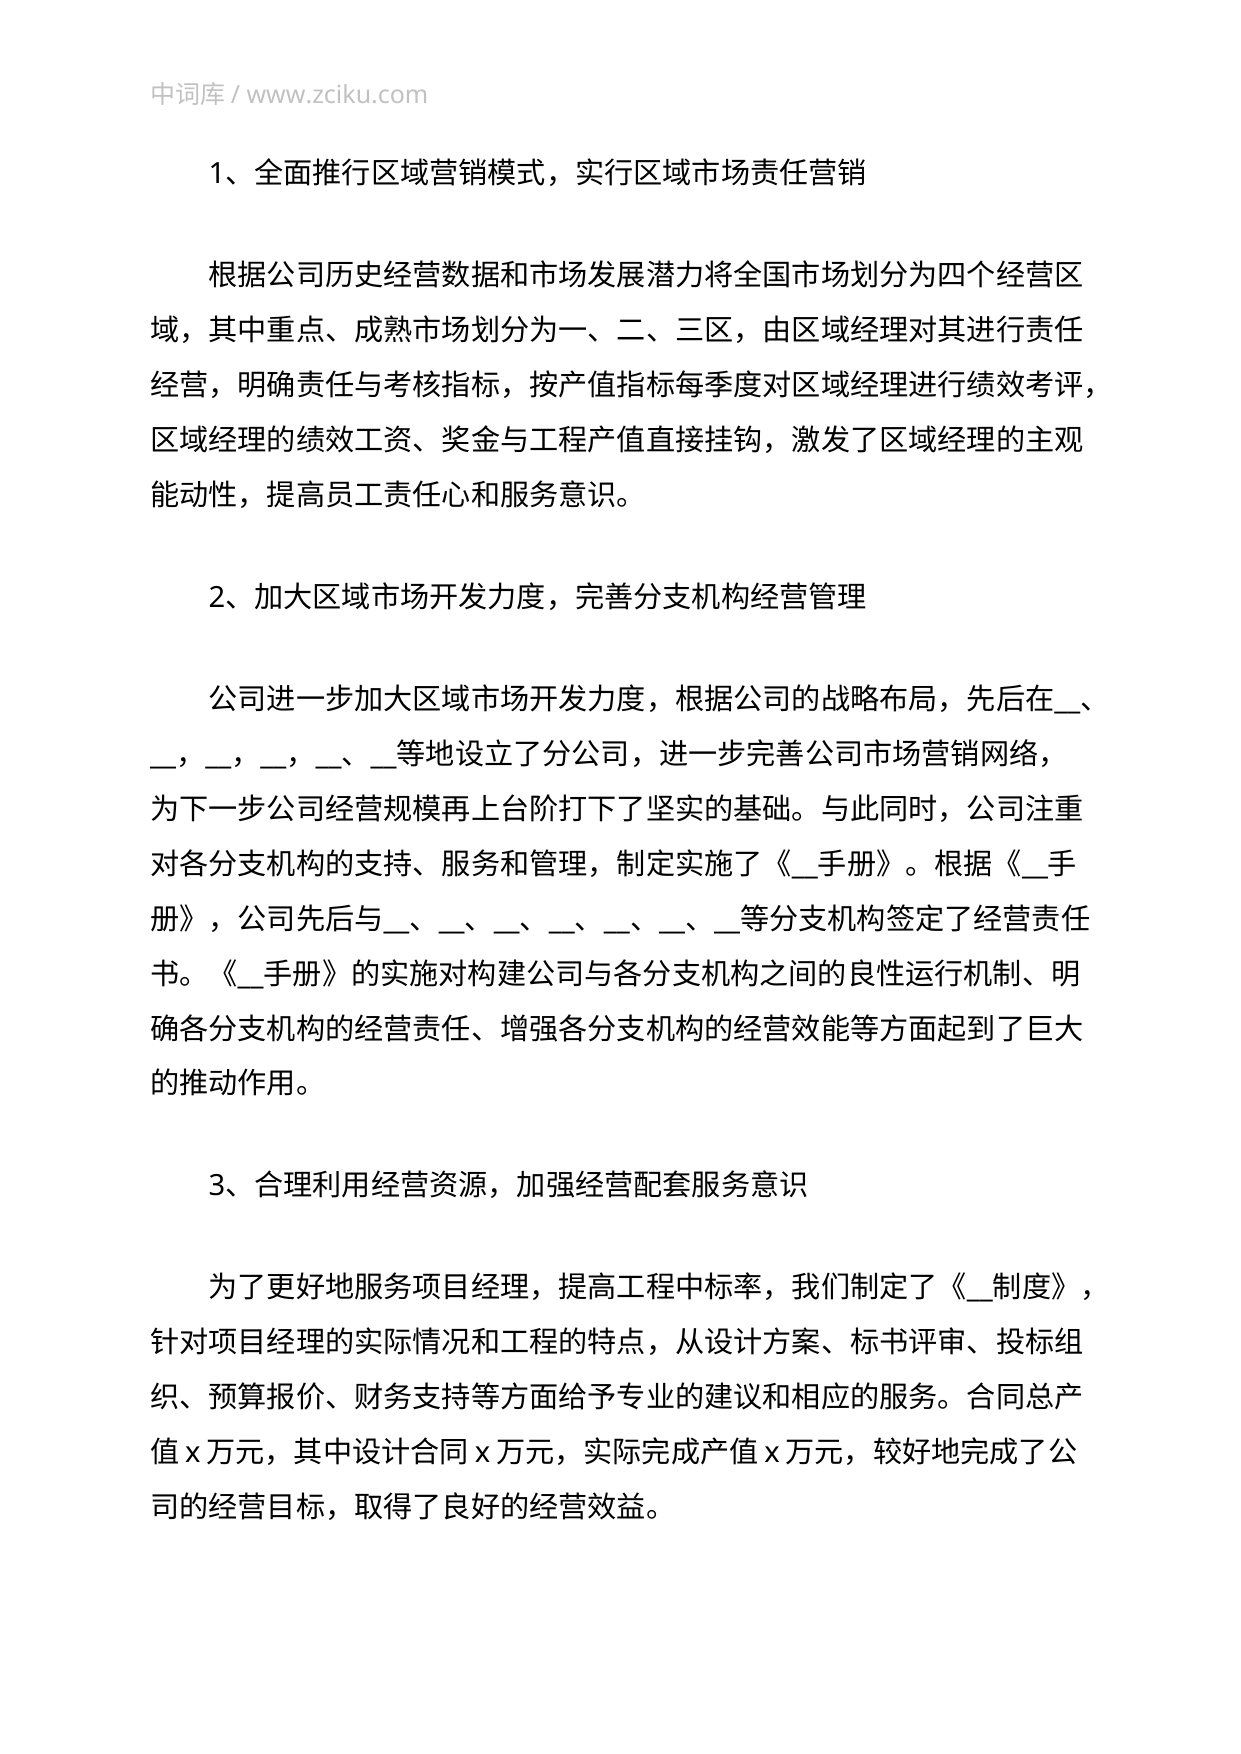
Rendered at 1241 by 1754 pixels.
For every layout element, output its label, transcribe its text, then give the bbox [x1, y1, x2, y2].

text 公司进一步加大区域市场开发力度，根据公司的战略布局，先后在__、__，__，__，__、__等地设立了分公司，进一步完善公司市场营销网络，为下一步公司经营规模再上台阶打下了坚实的基础。与此同时，公司注重对各分支机构的支持、服务和管理，制定实施了《__手册》。根据《__手册》，公司先后与__、__、__、__、__、__、__等分支机构签定了经营责任书。《__手册》的实施对构建公司与各分支机构之间的良性运行机制、明确各分支机构的经营责任、增强各分支机构的经营效能等方面起到了巨大的推动作用。 [150, 675, 1090, 1102]
text 3、合理利用经营资源，加强经营配套服务意识 [150, 1162, 1090, 1204]
text 2、加大区域市场开发力度，完善分支机构经营管理 [150, 573, 1090, 616]
text 为了更好地服务项目经理，提高工程中标率，我们制定了《__制度》，针对项目经理的实际情况和工程的特点，从设计方案、标书评审、投标组织、预算报价、财务支持等方面给予专业的建议和相应的服务。合同总产值x万元，其中设计合同x万元，实际完成产值x万元，较好地完成了公司的经营目标，取得了良好的经营效益。 [150, 1264, 1090, 1526]
text 1、全面推行区域营销模式，实行区域市场责任营销 [150, 150, 1090, 192]
text 根据公司历史经营数据和市场发展潜力将全国市场划分为四个经营区域，其中重点、成熟市场划分为一、二、三区，由区域经理对其进行责任经营，明确责任与考核指标，按产值指标每季度对区域经理进行绩效考评，区域经理的绩效工资、奖金与工程产值直接挂钩，激发了区域经理的主观能动性，提高员工责任心和服务意识。 [150, 252, 1090, 514]
